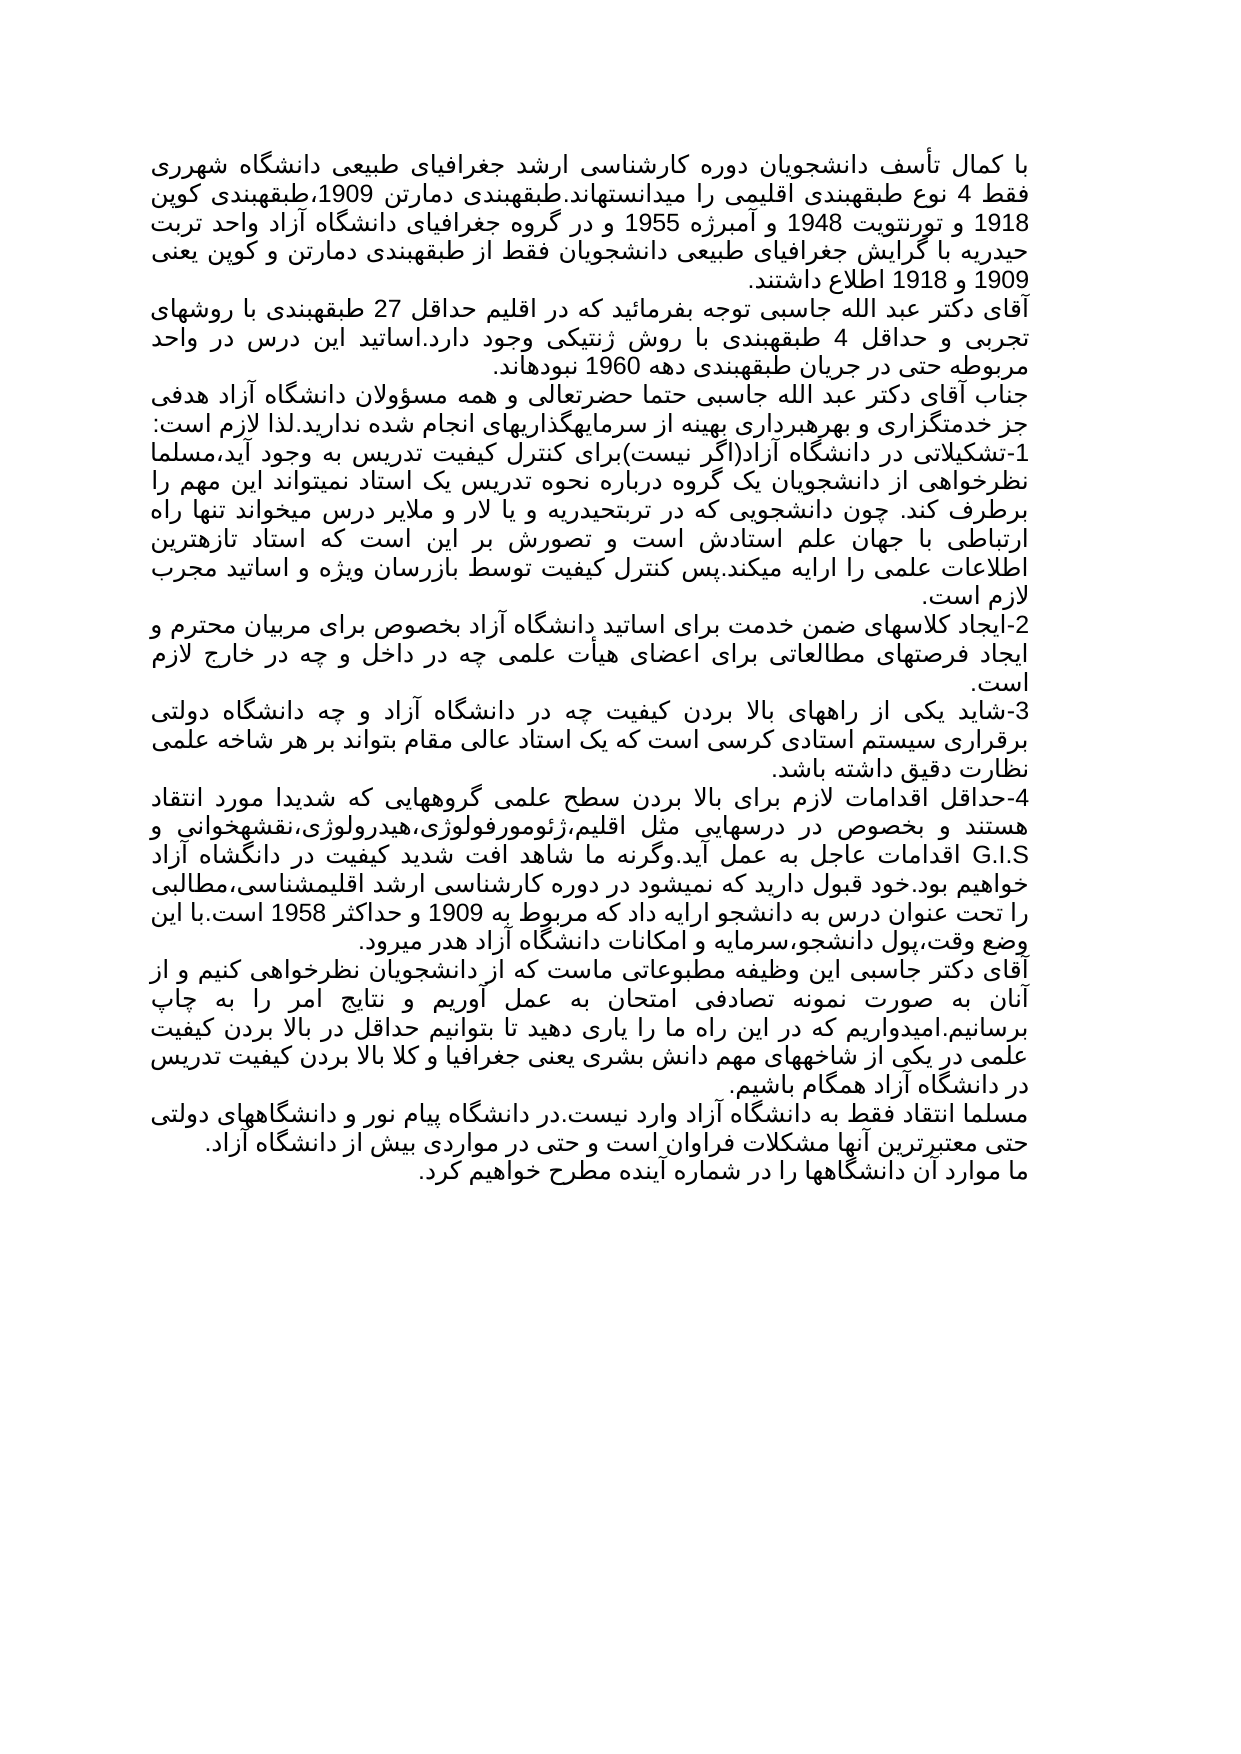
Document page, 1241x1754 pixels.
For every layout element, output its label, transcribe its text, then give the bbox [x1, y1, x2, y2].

text 1-تشکیلاتی در دانشگاه آزاد(اگر نیست)برای کنترل کیفیت تدریس به وجود آید،مسلما نظرخواهی از دانشجویان یک گروه درباره نحوه تدریس یک استاد نمی‏تواند این مهم را برطرف کند. چون دانشجویی که در تربت‏حیدریه و یا لار و ملایر درس می‏خواند تنها راه ارتباطی با جهان علم‏ استادش است و تصورش بر این است که استاد تازه‏ترین اطلاعات علمی را ارایه می‏کند.پس کنترل‏ کیفیت توسط بازرسان ویژه و اساتید مجرب لازم است. [150, 437, 1029, 610]
text آقای دکتر جاسبی این وظیفه مطبوعاتی ماست که از دانشجویان نظرخواهی کنیم و از آنان به‏ صورت نمونه تصادفی امتحان به عمل آوریم و نتایج امر را به چاپ برسانیم.امیدواریم که در این راه ما را یاری دهید تا بتوانیم حداقل در بالا بردن کیفیت علمی در یکی از شاخه‏های مهم دانش بشری یعنی‏ جغرافیا و کلا بالا بردن کیفیت تدریس در دانشگاه آزاد همگام باشیم. [150, 955, 1029, 1099]
text جناب آقای دکتر عبد الله جاسبی حتما حضرتعالی و همه مسؤولان دانشگاه آزاد هدفی جز خدمتگزاری و بهره‏برداری بهینه از سرمایه‏گذاریهای انجام شده ندارید.لذا لازم است: [150, 380, 1029, 437]
text آقای دکتر عبد الله جاسبی توجه بفرمائید که در اقلیم حداقل 27 طبقه‏بندی با روشهای‏ تجربی و حداقل 4 طبقه‏بندی با روش ژنتیکی وجود دارد.اساتید این درس در واحد مربوطه حتی‏ در جریان طبقه‏بندی دهه 1960 نبوده‏اند. [150, 294, 1029, 380]
text مسلما انتقاد فقط به دانشگاه آزاد وارد نیست.در دانشگاه پیام نور و دانشگاههای دولتی حتی‏ معتبرترین آنها مشکلات فراوان است و حتی در مواردی بیش از دانشگاه آزاد. [150, 1099, 1029, 1156]
text با کمال تأسف دانشجویان دوره کارشناسی ارشد جغرافیای طبیعی دانشگاه شهرری فقط 4 نوع طبقه‏بندی اقلیمی را می‏دانسته‏اند.طبقه‏بندی دمارتن 1909،طبقه‏بندی کوپن 1918 و تورنت‏ویت 1948 و آمبرژه 1955 و در گروه جغرافیای دانشگاه آزاد واحد تربت حیدریه با گرایش‏ جغرافیای طبیعی دانشجویان فقط از طبقه‏بندی دمارتن و کوپن یعنی 1909 و 1918 اطلاع داشتند. [150, 150, 1029, 294]
text 3-شاید یکی از راههای بالا بردن کیفیت چه در دانشگاه آزاد و چه دانشگاه دولتی برقراری سیستم‏ استادی کرسی است که یک استاد عالی مقام بتواند بر هر شاخه علمی نظارت دقیق داشته باشد. [150, 696, 1029, 782]
text ما موارد آن دانشگاهها را در شماره آینده مطرح خواهیم کرد. [150, 1156, 1029, 1185]
text 4-حداقل اقدامات لازم برای بالا بردن سطح علمی گروههایی که شدیدا مورد انتقاد هستند و بخصوص در درسهایی مثل اقلیم،ژئومورفولوژی،هیدرولوژی،نقشه‏خوانی و G.I.S اقدامات عاجل‏ به عمل آید.وگرنه ما شاهد افت شدید کیفیت در دانگشاه آزاد خواهیم بود.خود قبول دارید که‏ نمی‏شود در دوره کارشناسی ارشد اقلیم‏شناسی،مطالبی را تحت عنوان درس به دانشجو ارایه داد که مربوط به 1909 و حداکثر 1958 است.با این وضع وقت،پول دانشجو،سرمایه و امکانات‏ دانشگاه آزاد هدر می‏رود. [150, 782, 1029, 955]
text 2-ایجاد کلاسهای ضمن خدمت برای اساتید دانشگاه آزاد بخصوص برای مربیان محترم و ایجاد فرصتهای مطالعاتی برای اعضای هیأت علمی چه در داخل و چه در خارج لازم است. [150, 610, 1029, 696]
